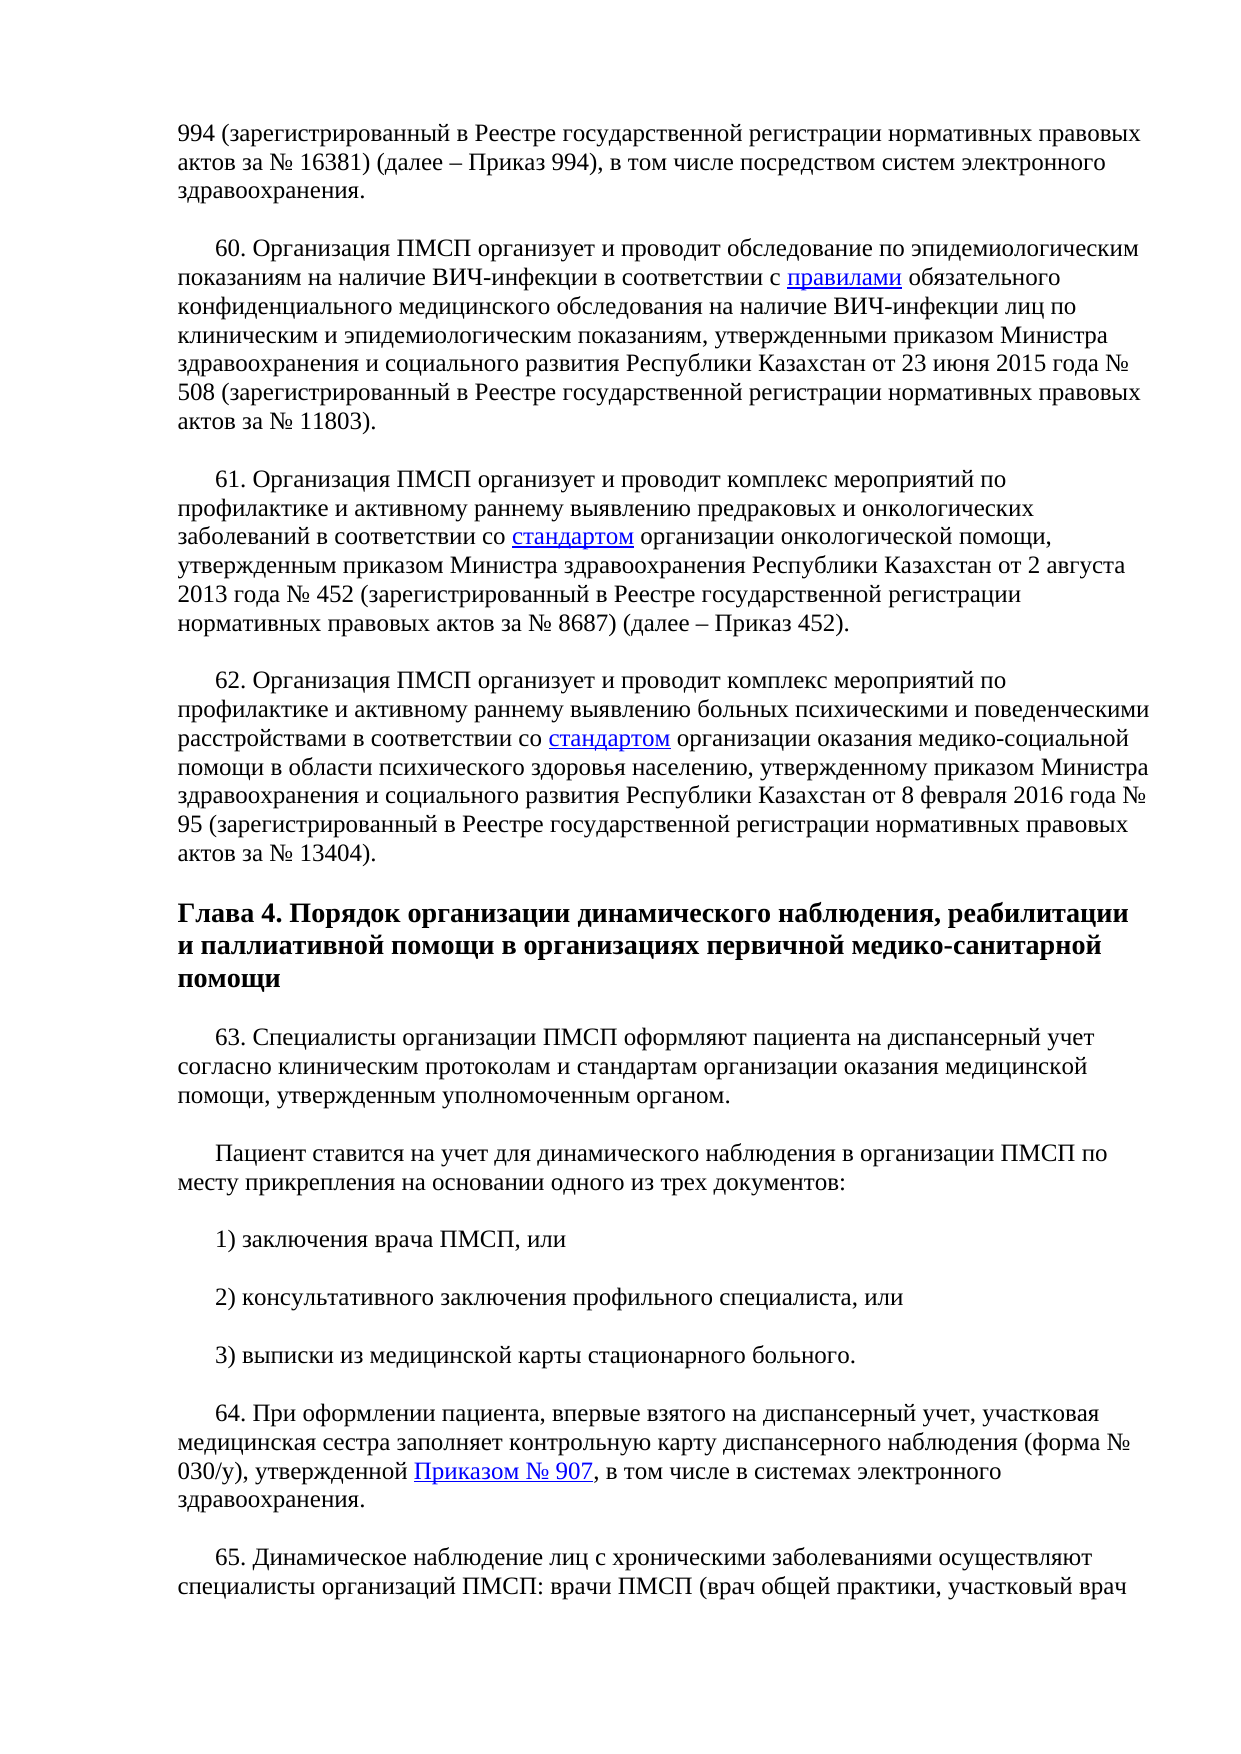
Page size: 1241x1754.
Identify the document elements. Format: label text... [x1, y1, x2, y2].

text Пациент ставится на учет для динамического наблюдения в организации ПМСП по месту прикрепления на основании одного из трех документов: [177, 1138, 1152, 1195]
text 64. При оформлении пациента, впервые взятого на диспансерный учет, участковая медицинская сестра заполняет контрольную карту диспансерного наблюдения (форма № 030/у), утвержденной Приказом № 907, в том числе в системах электронного здравоохранения. [177, 1398, 1152, 1513]
text 61. Организация ПМСП организует и проводит комплекс мероприятий по профилактике и активному раннему выявлению предраковых и онкологических заболеваний в соответствии со стандартом организации онкологической помощи, утвержденным приказом Министра здравоохранения Республики Казахстан от 2 августа 2013 года № 452 (зарегистрированный в Реестре государственной регистрации нормативных правовых актов за № 8687) (далее – Приказ 452). [177, 464, 1152, 636]
text Глава 4. Порядок организации динамического наблюдения, реабилитации и паллиативной помощи в организациях первичной медико-санитарной помощи [177, 896, 1152, 993]
text 60. Организация ПМСП организует и проводит обследование по эпидемиологическим показаниям на наличие ВИЧ-инфекции в соответствии с правилами обязательного конфиденциального медицинского обследования на наличие ВИЧ-инфекции лиц по клиническим и эпидемиологическим показаниям, утвержденными приказом Министра здравоохранения и социального развития Республики Казахстан от 23 июня 2015 года № 508 (зарегистрированный в Реестре государственной регистрации нормативных правовых актов за № 11803). [177, 233, 1152, 435]
text 62. Организация ПМСП организует и проводит комплекс мероприятий по профилактике и активному раннему выявлению больных психическими и поведенческими расстройствами в соответствии со стандартом организации оказания медико-социальной помощи в области психического здоровья населению, утвержденному приказом Министра здравоохранения и социального развития Республики Казахстан от 8 февраля 2016 года № 95 (зарегистрированный в Реестре государственной регистрации нормативных правовых актов за № 13404). [177, 666, 1152, 867]
text 3) выписки из медицинской карты стационарного больного. [177, 1340, 1152, 1369]
text 2) консультативного заключения профильного специалиста, или [177, 1282, 1152, 1311]
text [177, 1542, 1152, 1600]
text 1) заключения врача ПМСП, или [177, 1224, 1152, 1253]
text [177, 118, 1152, 204]
text 63. Специалисты организации ПМСП оформляют пациента на диспансерный учет согласно клиническим протоколам и стандартам организации оказания медицинской помощи, утвержденным уполномоченным органом. [177, 1022, 1152, 1109]
